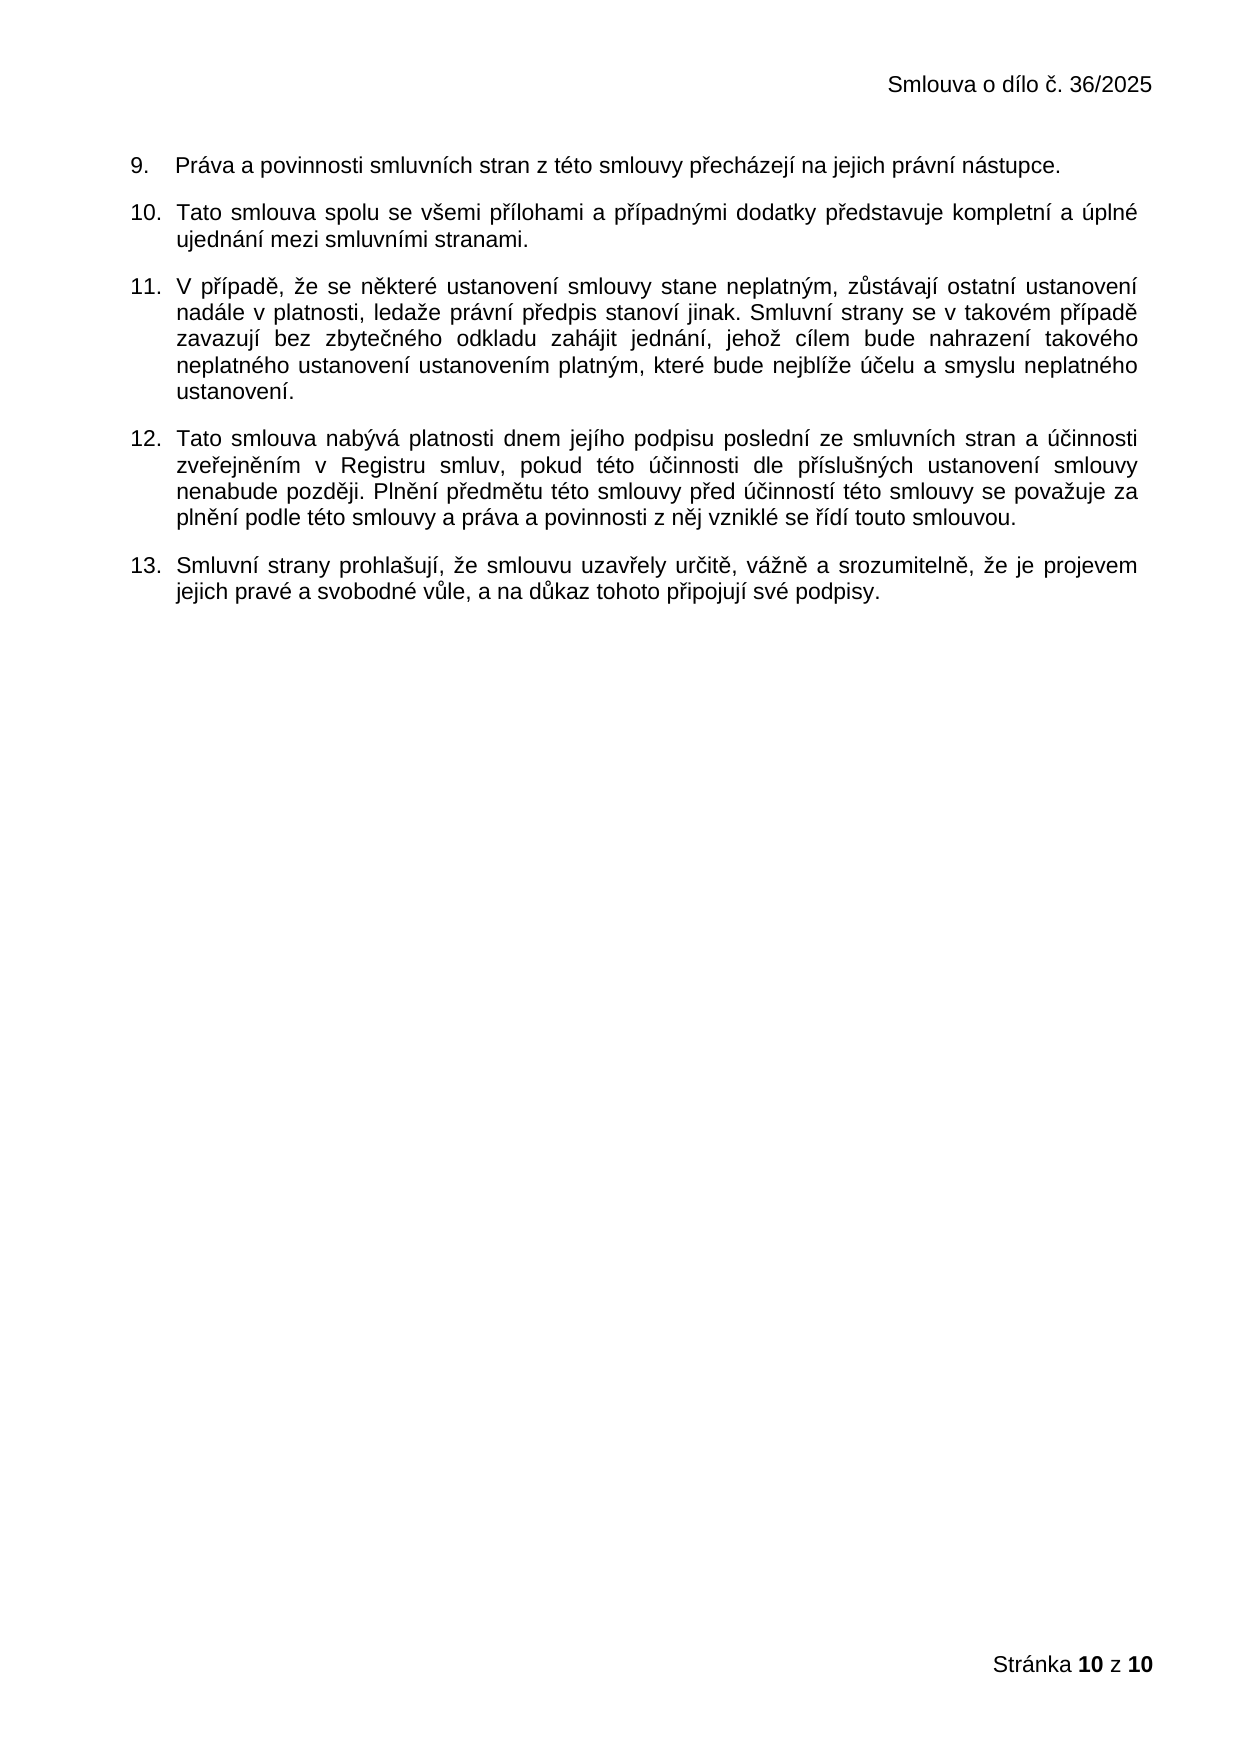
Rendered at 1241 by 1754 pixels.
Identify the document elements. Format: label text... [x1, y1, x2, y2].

list Smluvní strany prohlašují, že smlouvu uzavřely určitě, vážně a srozumitelně, že je projevem jejich pravé a svobodné vůle, a na důkaz tohoto připojují své podpisy. [130, 552, 1139, 604]
list Práva a povinnosti smluvních stran z této smlouvy přecházejí na jejich právní nástupce. [130, 152, 1139, 178]
list Tato smlouva nabývá platnosti dnem jejího podpisu poslední ze smluvních stran a účinnosti zveřejněním v Registru smluv, pokud této účinnosti dle příslušných ustanovení smlouvy nenabude později. Plnění předmětu této smlouvy před účinností této smlouvy se považuje za plnění podle této smlouvy a práva a povinnosti z něj vzniklé se řídí touto smlouvou. [130, 425, 1139, 531]
list Tato smlouva spolu se všemi přílohami a případnými dodatky představuje kompletní a úplné ujednání mezi smluvními stranami. [130, 199, 1139, 252]
list V případě, že se některé ustanovení smlouvy stane neplatným, zůstávají ostatní ustanovení nadále v platnosti, ledaže právní předpis stanoví jinak. Smluvní strany se v takovém případě zavazují bez zbytečného odkladu zahájit jednání, jehož cílem bude nahrazení takového neplatného ustanovení ustanovením platným, které bude nejblíže účelu a smyslu neplatného ustanovení. [130, 273, 1139, 404]
